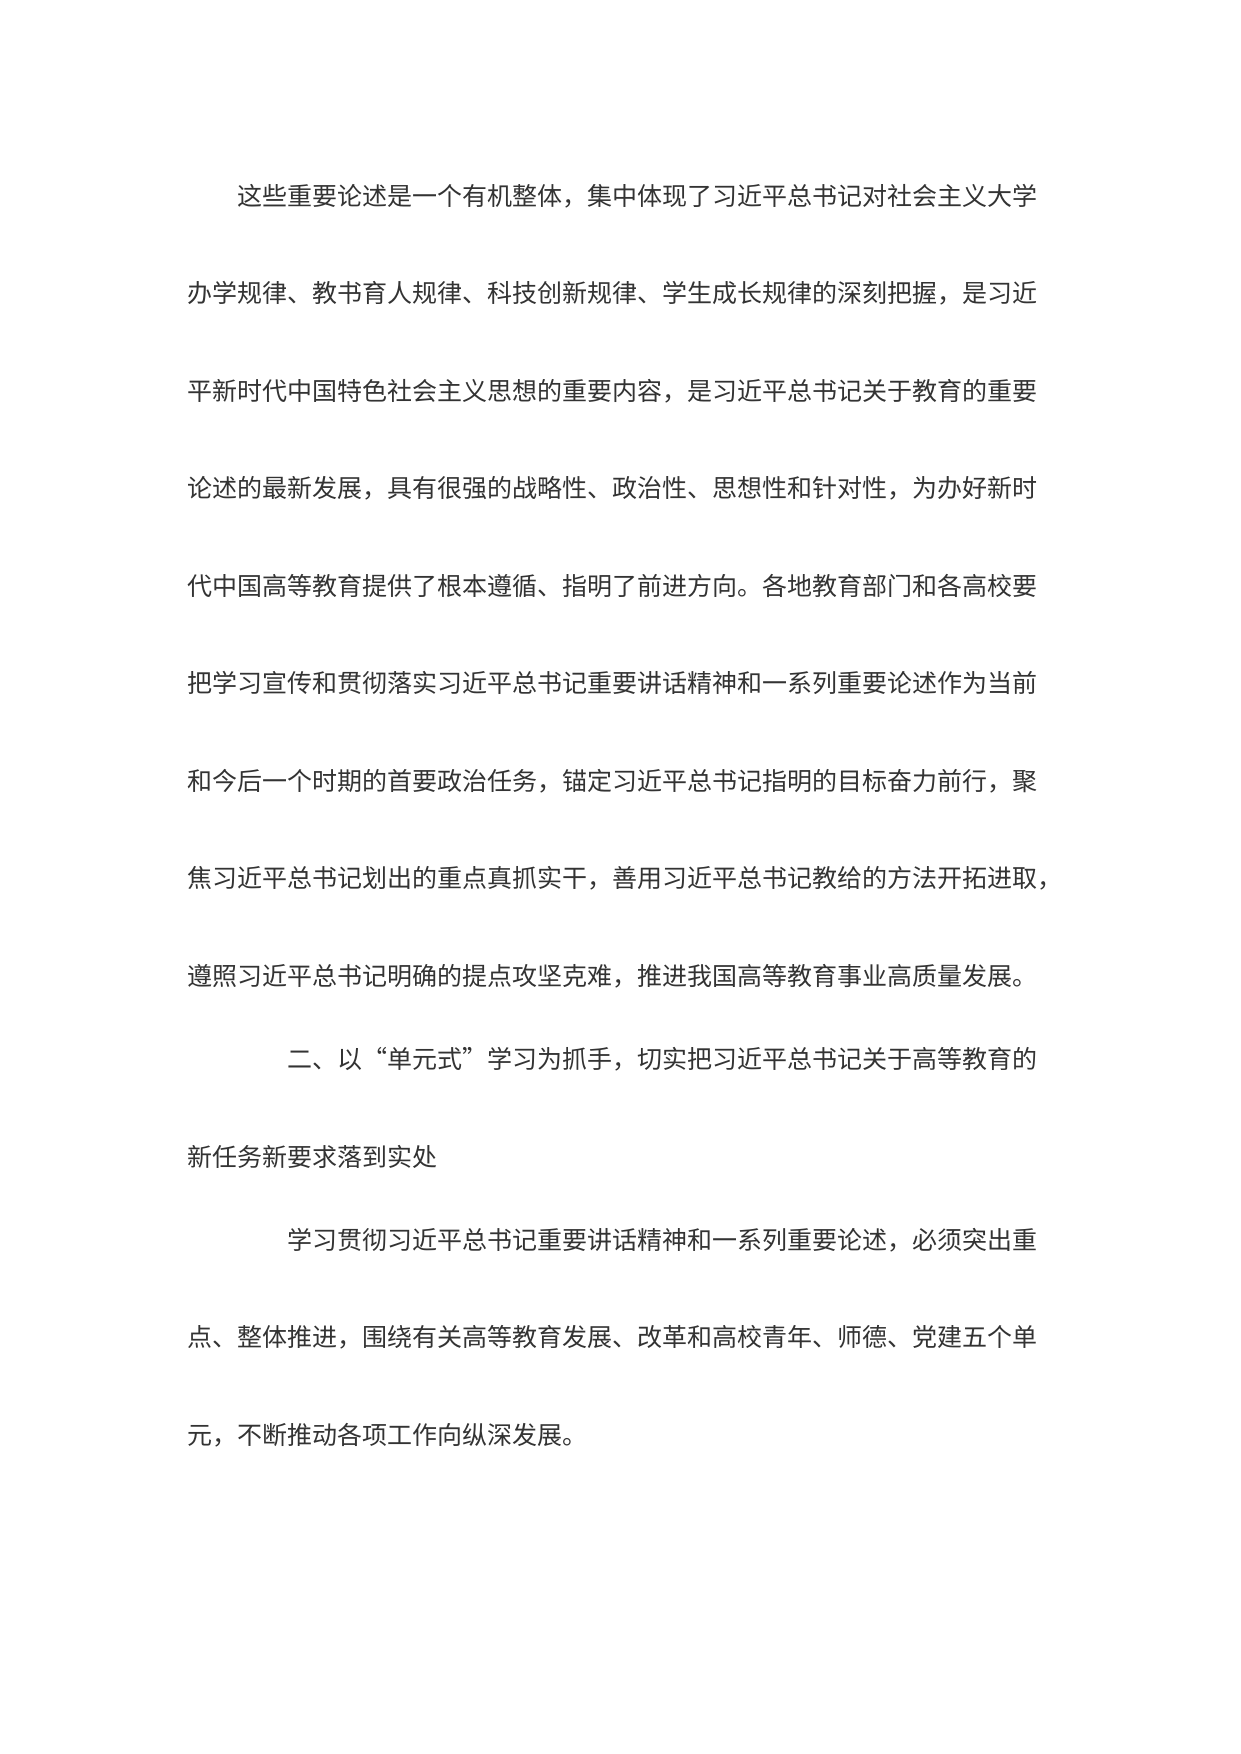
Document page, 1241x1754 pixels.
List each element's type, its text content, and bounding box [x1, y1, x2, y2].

text 学习贯彻习近平总书记重要讲话精神和一系列重要论述，必须突出重点、整体推进，围绕有关高等教育发展、改革和高校青年、师德、党建五个单元，不断推动各项工作向纵深发展。 [187, 1206, 1053, 1466]
text 二、以“单元式”学习为抓手，切实把习近平总书记关于高等教育的新任务新要求落到实处 [187, 1025, 1053, 1188]
text 这些重要论述是一个有机整体，集中体现了习近平总书记对社会主义大学办学规律、教书育人规律、科技创新规律、学生成长规律的深刻把握，是习近平新时代中国特色社会主义思想的重要内容，是习近平总书记关于教育的重要论述的最新发展，具有很强的战略性、政治性、思想性和针对性，为办好新时代中国高等教育提供了根本遵循、指明了前进方向。各地教育部门和各高校要把学习宣传和贯彻落实习近平总书记重要讲话精神和一系列重要论述作为当前和今后一个时期的首要政治任务，锚定习近平总书记指明的目标奋力前行，聚焦习近平总书记划出的重点真抓实干，善用习近平总书记教给的方法开拓进取，遵照习近平总书记明确的提点攻坚克难，推进我国高等教育事业高质量发展。 [187, 162, 1053, 1007]
